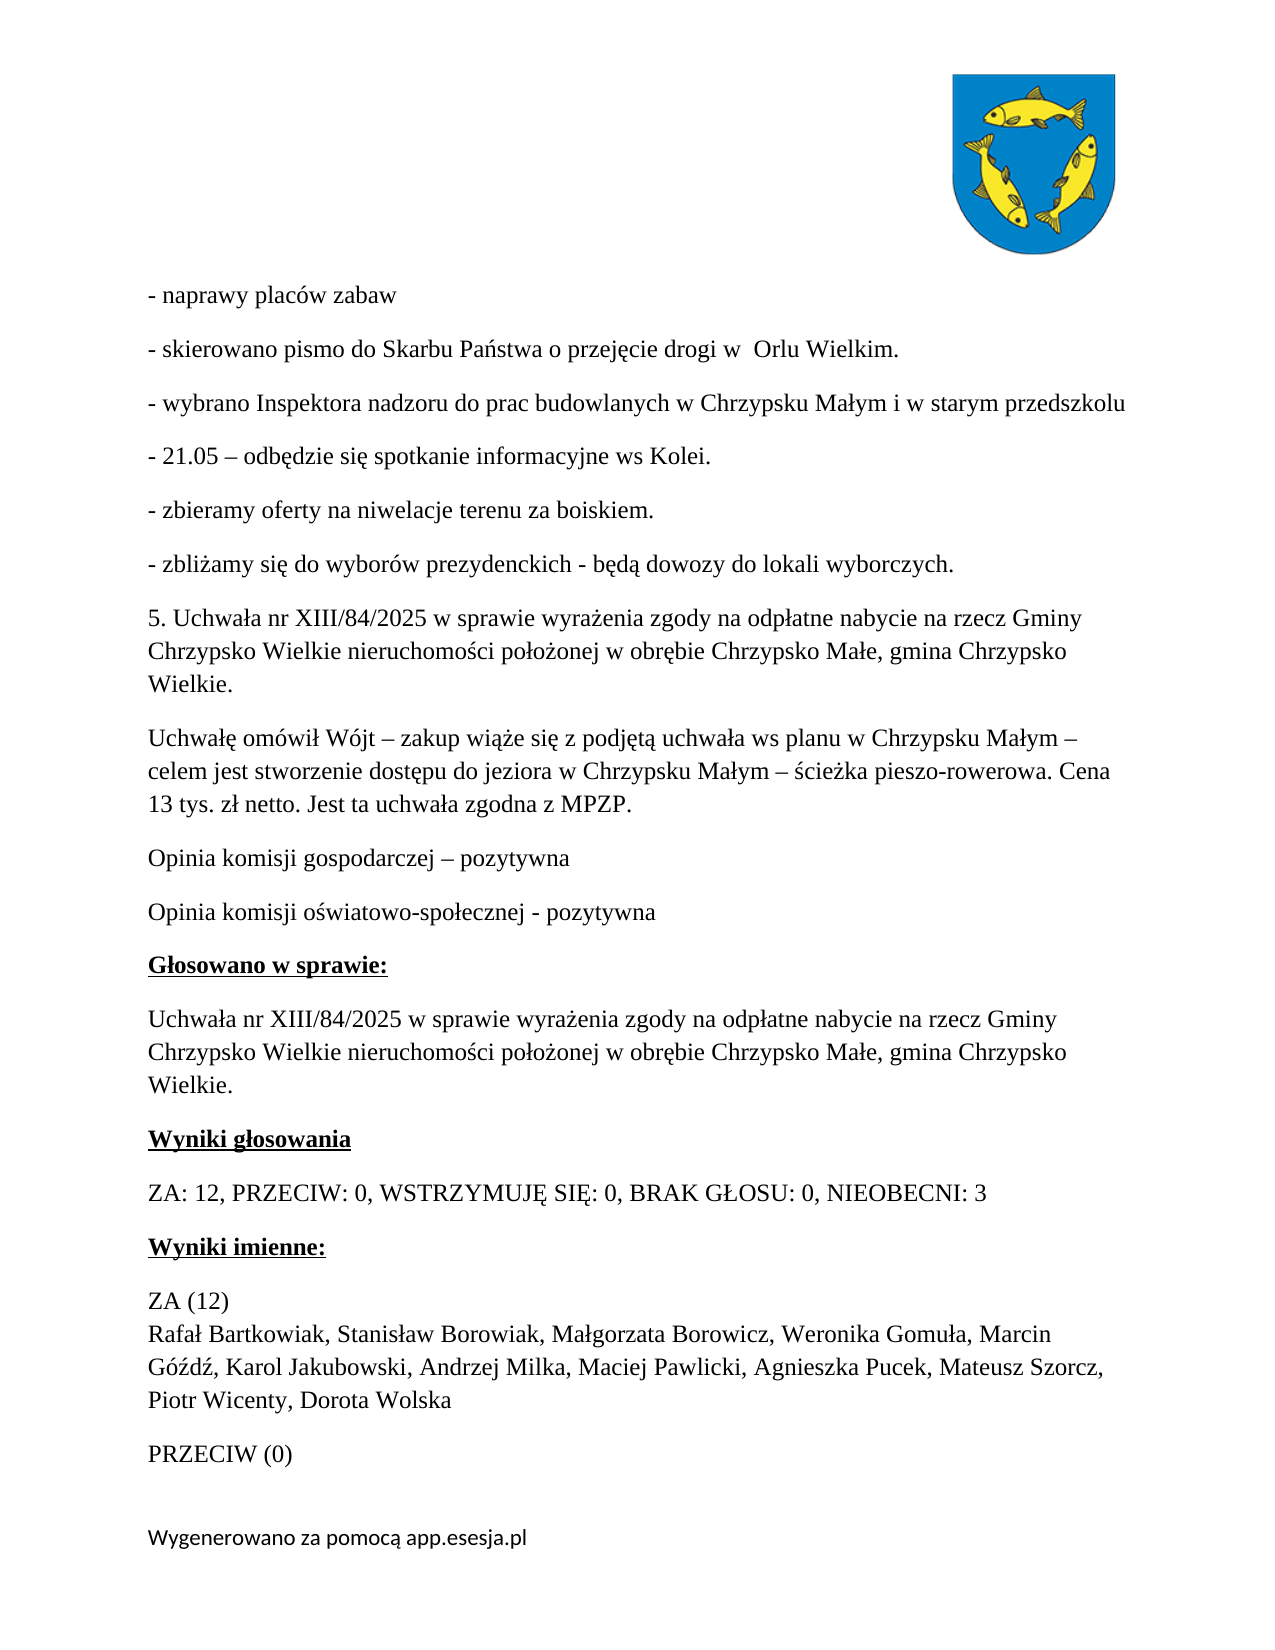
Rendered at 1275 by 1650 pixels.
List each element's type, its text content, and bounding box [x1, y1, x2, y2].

text - wybrano Inspektora nadzoru do prac budowlanych w Chrzypsku Małym i w starym przedszkolu [148, 388, 1127, 416]
text ZA: 12, PRZECIW: 0, WSTRZYMUJĘ SIĘ: 0, BRAK GŁOSU: 0, NIEOBECNI: 3 [148, 1178, 1127, 1207]
text Głosowano w sprawie: [148, 951, 1127, 979]
text Rafał Bartkowiak, Stanisław Borowiak, Małgorzata Borowicz, Weronika Gomuła, Marcin Góźdź, Karol Jakubowski, Andrzej Milka, Maciej Pawlicki, Agnieszka Pucek, Mateusz Szorcz, Piotr Wicenty, Dorota Wolska [148, 1319, 1127, 1414]
text ZA (12) [148, 1286, 1127, 1314]
picture [940, 73, 1128, 256]
text Wyniki głosowania [148, 1124, 1127, 1153]
text Opinia komisji gospodarczej – pozytywna [148, 843, 1127, 872]
text Uchwałę omówił Wójt – zakup wiąże się z podjętą uchwała ws planu w Chrzypsku Małym – celem jest stworzenie dostępu do jeziora w Chrzypsku Małym – ścieżka pieszo-rowerowa. Cena 13 tys. zł netto. Jest ta uchwała zgodna z MPZP. [148, 723, 1127, 818]
text - 21.05 – odbędzie się spotkanie informacyjne ws Kolei. [148, 441, 1127, 470]
text PRZECIW (0) [148, 1439, 1127, 1467]
text Wyniki imienne: [148, 1232, 1127, 1261]
text 5. Uchwała nr XIII/84/2025 w sprawie wyrażenia zgody na odpłatne nabycie na rzecz Gminy Chrzypsko Wielkie nieruchomości położonej w obrębie Chrzypsko Małe, gmina Chrzypsko Wielkie. [148, 603, 1127, 698]
text - zbliżamy się do wyborów prezydenckich - będą dowozy do lokali wyborczych. [148, 549, 1127, 578]
text - zbieramy oferty na niwelacje terenu za boiskiem. [148, 495, 1127, 524]
text - skierowano pismo do Skarbu Państwa o przejęcie drogi w Orlu Wielkim. [148, 334, 1127, 362]
text Uchwała nr XIII/84/2025 w sprawie wyrażenia zgody na odpłatne nabycie na rzecz Gminy Chrzypsko Wielkie nieruchomości położonej w obrębie Chrzypsko Małe, gmina Chrzypsko Wielkie. [148, 1004, 1127, 1099]
text - naprawy placów zabaw [148, 280, 1127, 309]
text Opinia komisji oświatowo-społecznej - pozytywna [148, 897, 1127, 925]
